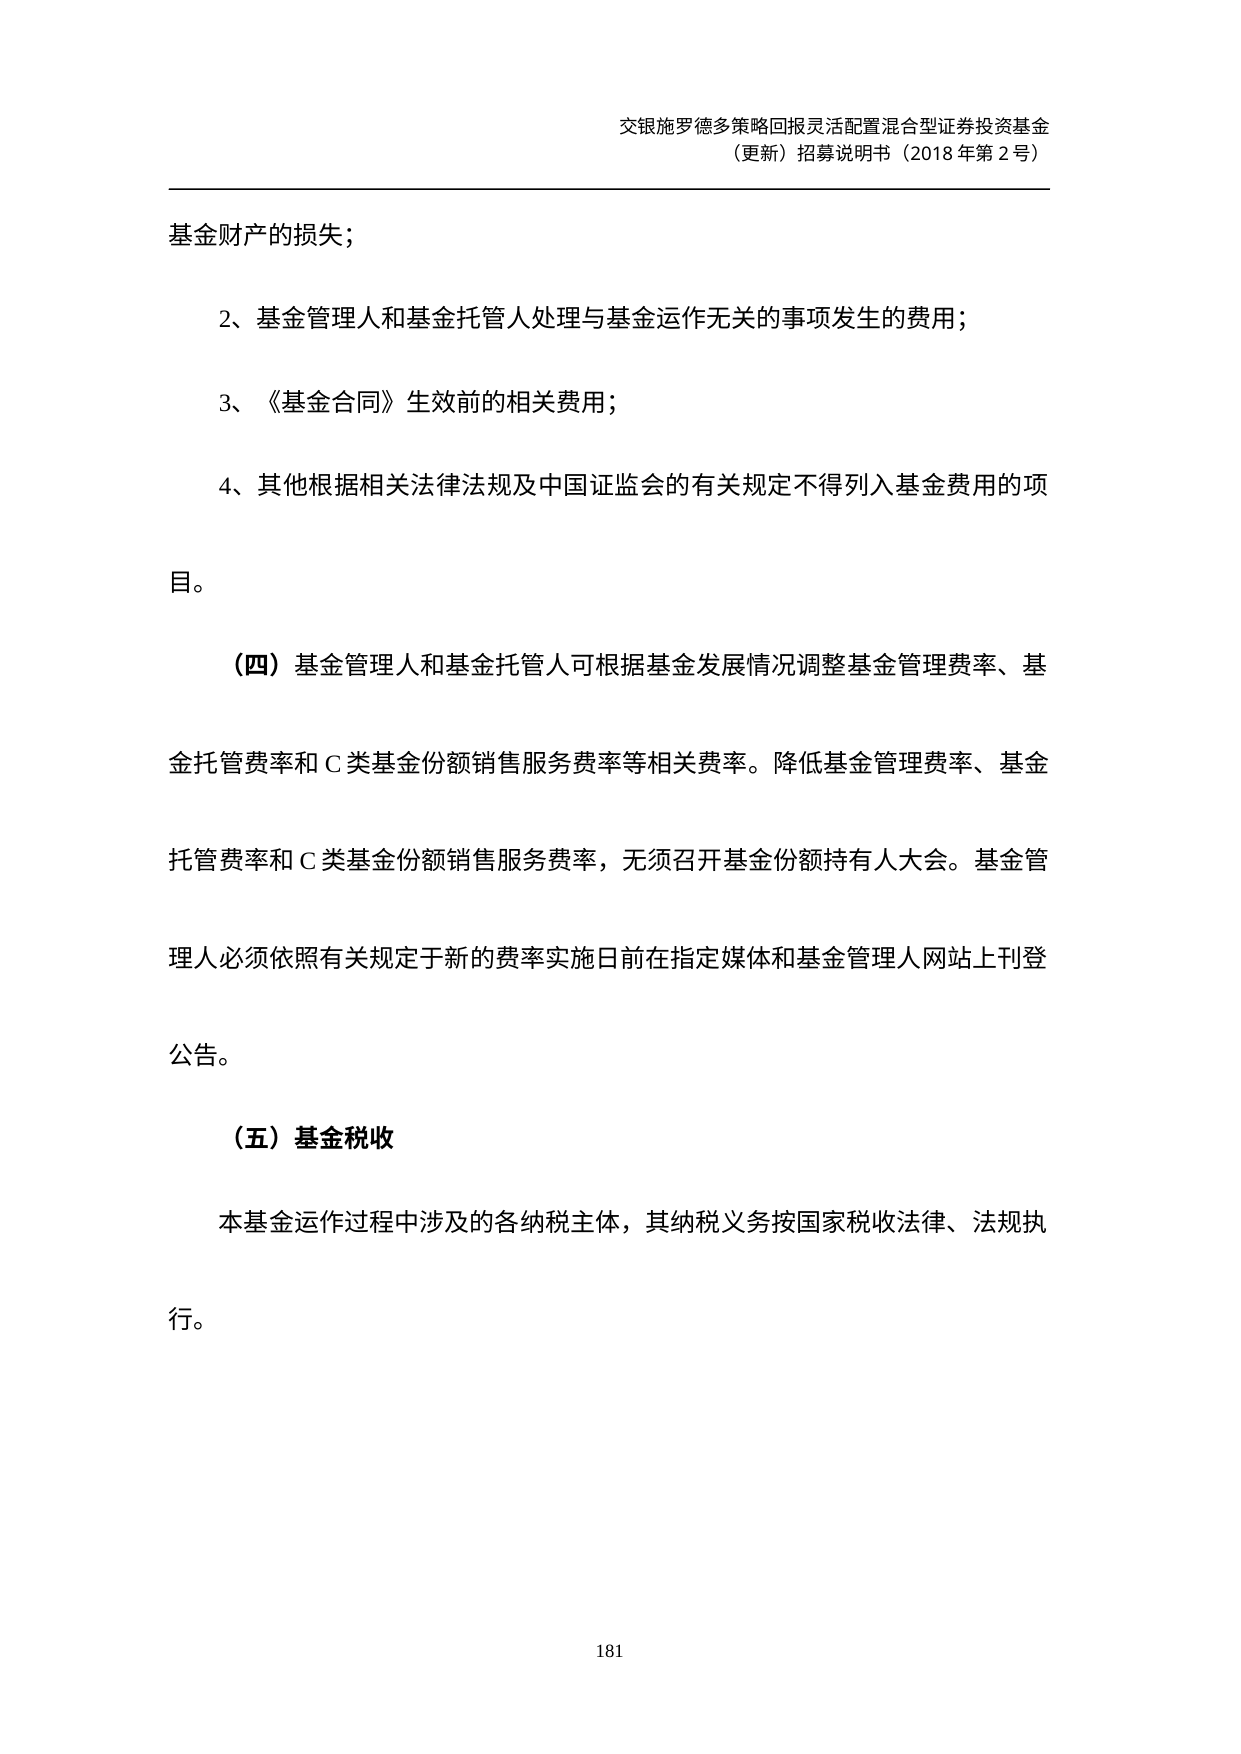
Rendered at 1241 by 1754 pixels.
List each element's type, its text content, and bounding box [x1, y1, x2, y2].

text 本基金运作过程中涉及的各纳税主体，其纳税义务按国家税收法律、法规执行。 [169, 1188, 1050, 1350]
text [169, 201, 1050, 266]
text （五）基金税收 [169, 1104, 1050, 1169]
text 3、《基金合同》生效前的相关费用； [169, 368, 1050, 433]
text 4、其他根据相关法律法规及中国证监会的有关规定不得列入基金费用的项目。 [169, 451, 1050, 613]
text （四）基金管理人和基金托管人可根据基金发展情况调整基金管理费率、基金托管费率和C类基金份额销售服务费率等相关费率。降低基金管理费率、基金托管费率和C类基金份额销售服务费率，无须召开基金份额持有人大会。基金管理人必须依照有关规定于新的费率实施日前在指定媒体和基金管理人网站上刊登公告。 [169, 631, 1050, 1086]
text 2、基金管理人和基金托管人处理与基金运作无关的事项发生的费用； [169, 284, 1050, 349]
